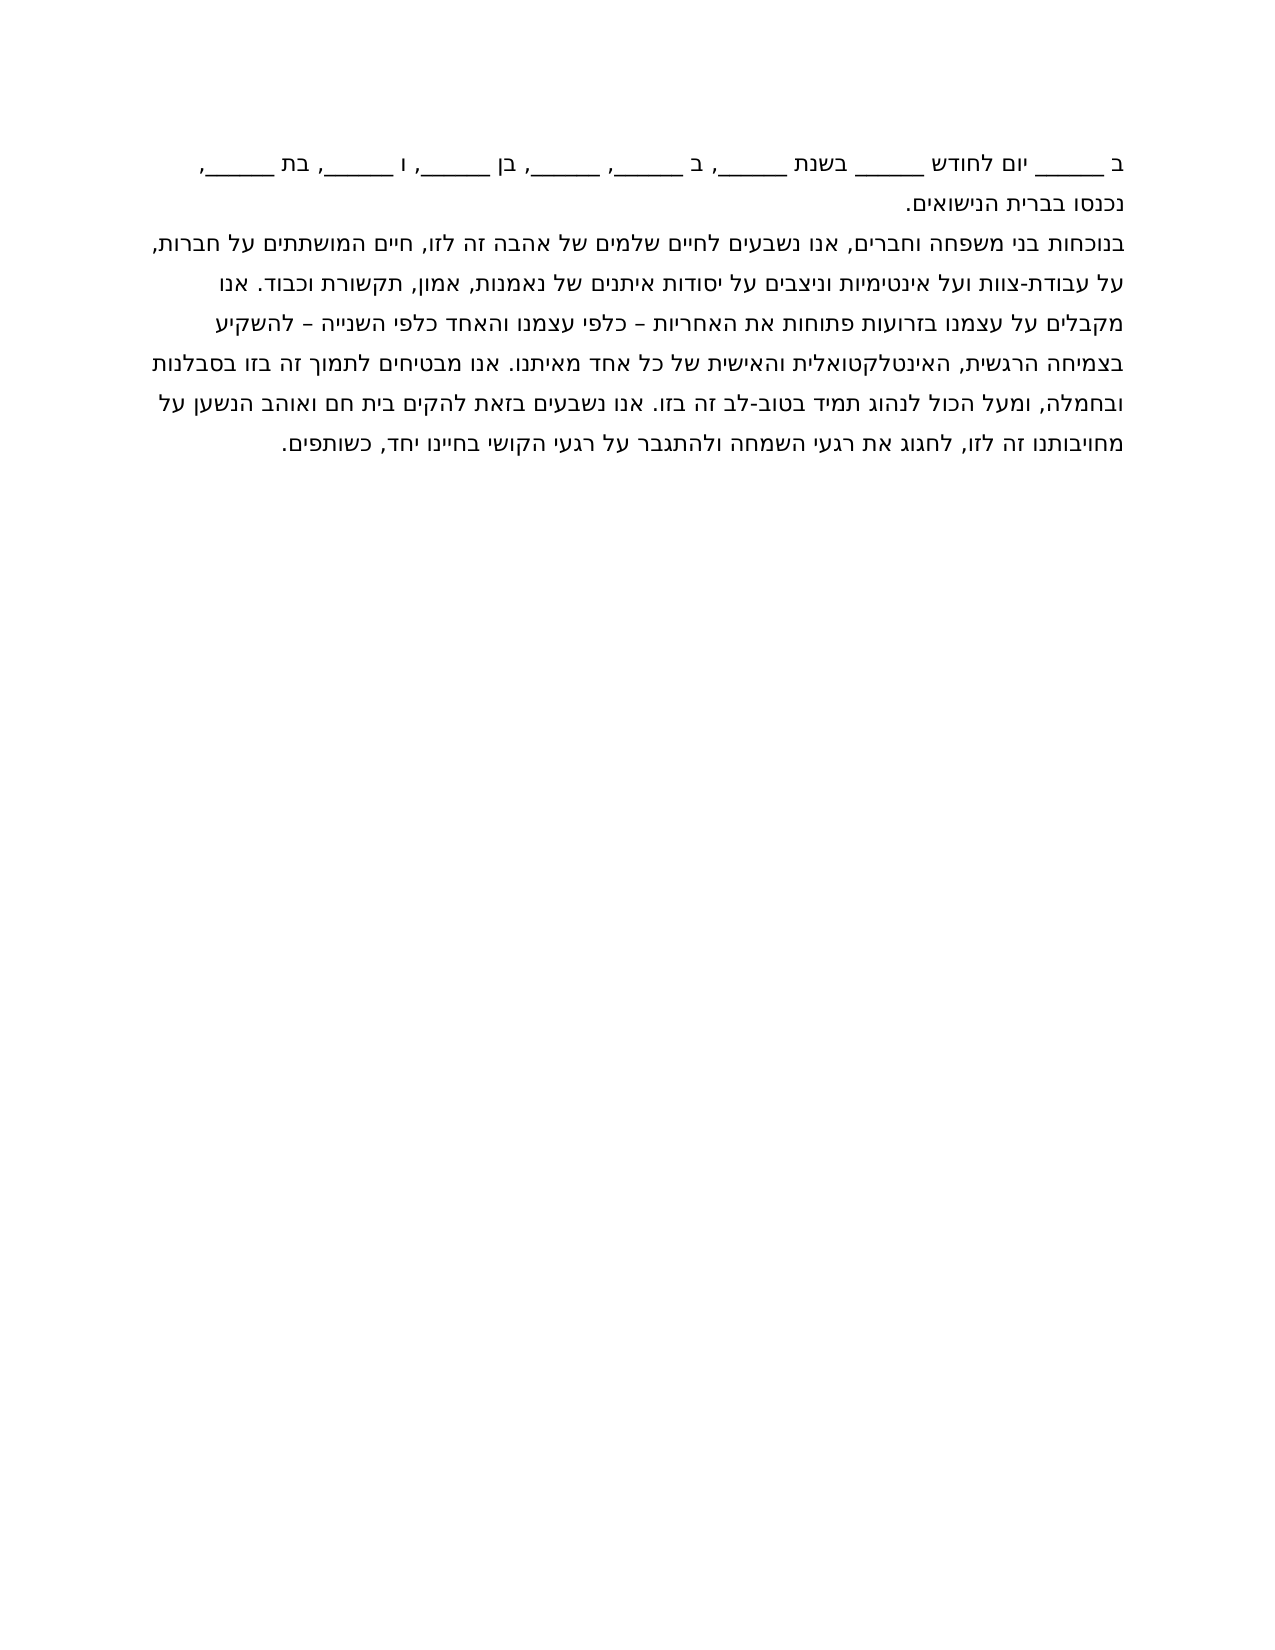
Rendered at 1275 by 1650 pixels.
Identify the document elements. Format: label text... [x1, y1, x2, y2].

text ב ______ יום לחודש ______ בשנת ______, ב ______, ______, בן ______, ו ______, בת ______, נכנסו בברית הנישואים. [150, 150, 1125, 217]
text בנוכחות בני משפחה וחברים, אנו נשבעים לחיים שלמים של אהבה זה לזו, חיים המושתתים על חברות, על עבודת-צוות ועל אינטימיות וניצבים על יסודות איתנים של נאמנות, אמון, תקשורת וכבוד. אנו מקבלים על עצמנו בזרועות פתוחות את האחריות – כלפי עצמנו והאחד כלפי השנייה – להשקיע בצמיחה הרגשית, האינטלקטואלית והאישית של כל אחד מאיתנו. אנו מבטיחים לתמוך זה בזו בסבלנות ובחמלה, ומעל הכול לנהוג תמיד בטוב-לב זה בזו. אנו נשבעים בזאת להקים בית חם ואוהב הנשען על מחויבותנו זה לזו, לחגוג את רגעי השמחה ולהתגבר על רגעי הקושי בחיינו יחד, כשותפים. [150, 230, 1125, 457]
